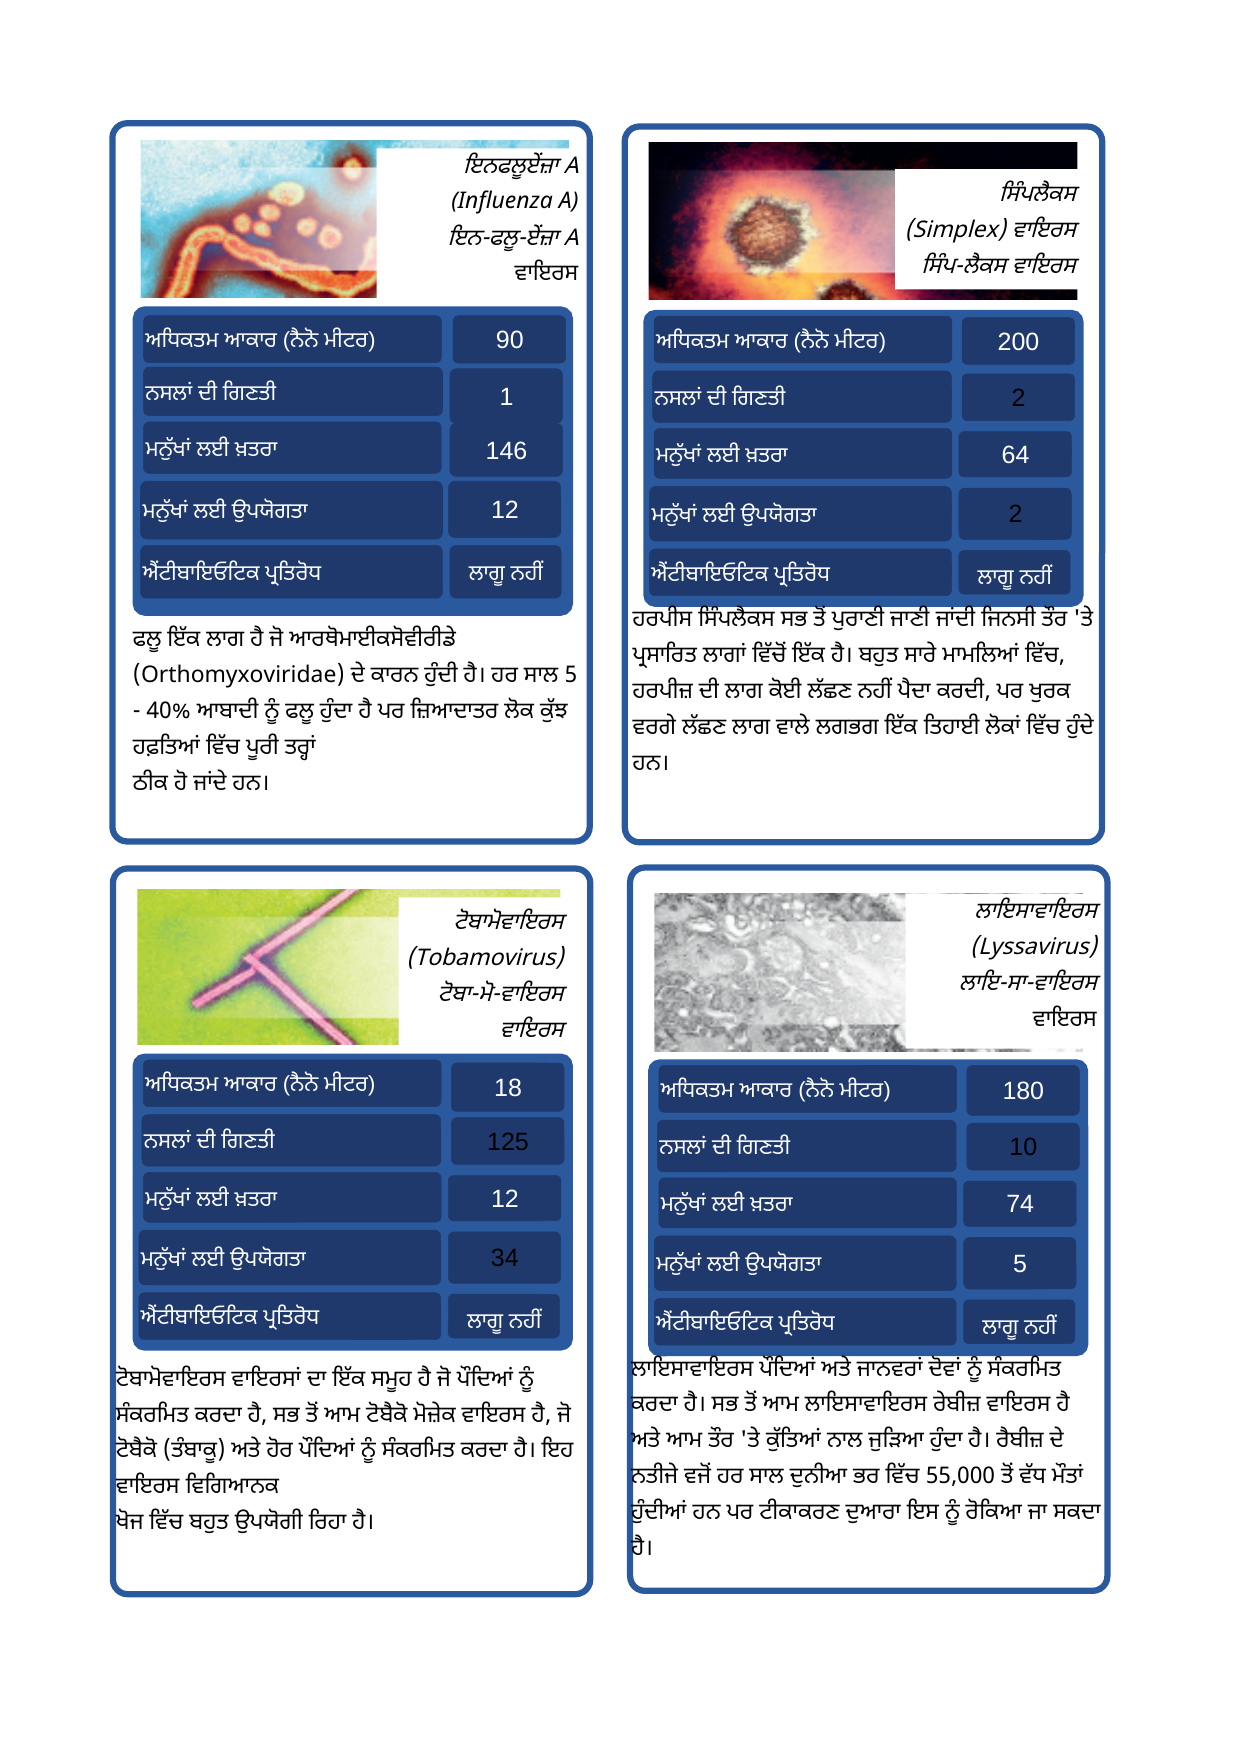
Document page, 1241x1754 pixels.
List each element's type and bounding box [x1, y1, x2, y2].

picture [654, 893, 1083, 1052]
picture [140, 140, 569, 298]
picture [648, 142, 1078, 300]
picture [137, 889, 561, 1045]
